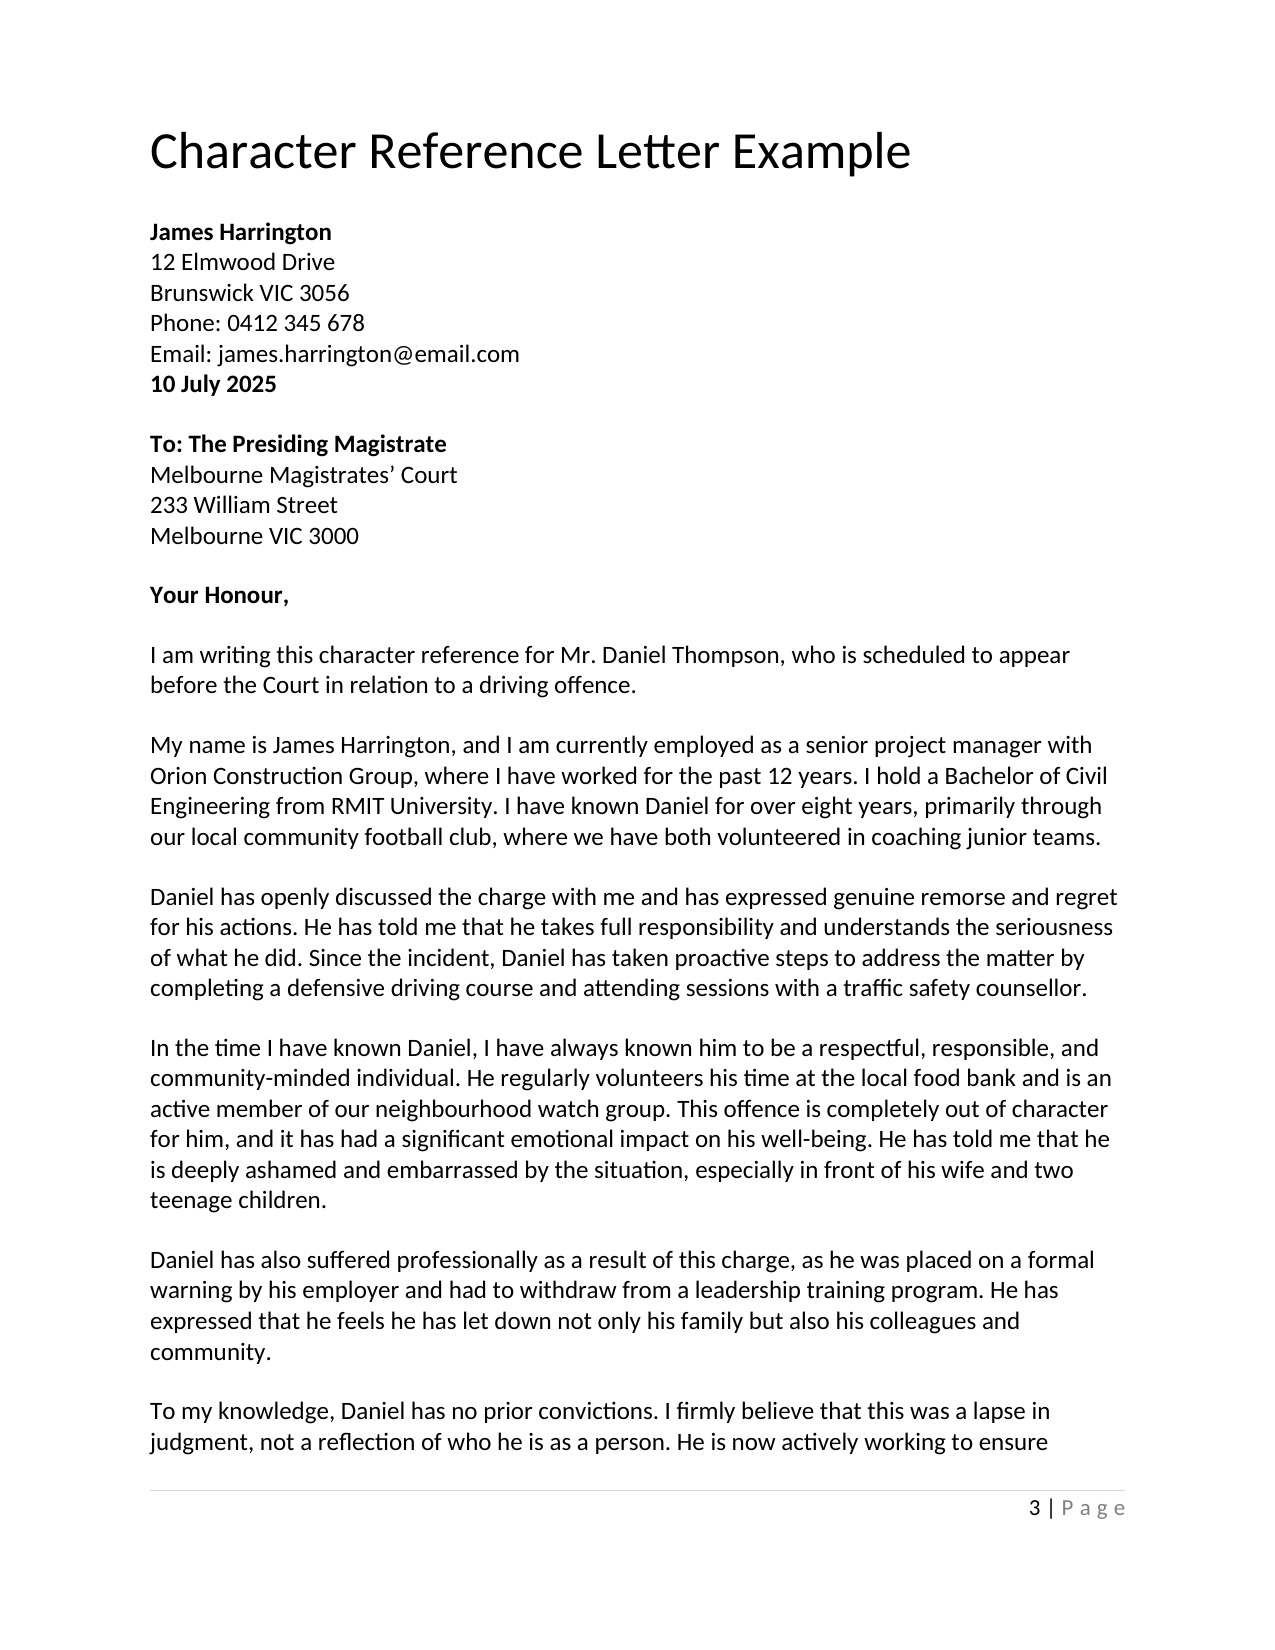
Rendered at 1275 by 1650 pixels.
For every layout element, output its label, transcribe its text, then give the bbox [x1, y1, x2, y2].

text James Harrington 12 Elmwood Drive Brunswick VIC 3056 Phone: 0412 345 678 Email: james.harrington@email.com 10 July 2025 [150, 216, 1125, 399]
text My name is James Harrington, and I am currently employed as a senior project manager with Orion Construction Group, where I have worked for the past 12 years. I hold a Bachelor of Civil Engineering from RMIT University. I have known Daniel for over eight years, primarily through our local community football club, where we have both volunteered in coaching junior teams. [150, 729, 1125, 851]
text In the time I have known Daniel, I have always known him to be a respectful, responsible, and community-minded individual. He regularly volunteers his time at the local food bank and is an active member of our neighbourhood watch group. This offence is completely out of character for him, and it has had a significant emotional impact on his well-being. He has told me that he is deeply ashamed and embarrassed by the situation, especially in front of his wife and two teenage children. [150, 1032, 1125, 1215]
text Daniel has also suffered professionally as a result of this charge, as he was placed on a formal warning by his employer and had to withdraw from a leadership training program. He has expressed that he feels he has let down not only his family but also his colleagues and community. [150, 1244, 1125, 1366]
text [150, 1395, 1125, 1456]
text Character Reference Letter Example [150, 118, 1125, 182]
text To: The Presiding Magistrate Melbourne Magistrates’ Court 233 William Street Melbourne VIC 3000 [150, 428, 1125, 550]
text I am writing this character reference for Mr. Daniel Thompson, who is scheduled to appear before the Court in relation to a driving offence. [150, 639, 1125, 700]
text Daniel has openly discussed the charge with me and has expressed genuine remorse and regret for his actions. He has told me that he takes full responsibility and understands the seriousness of what he did. Since the incident, Daniel has taken proactive steps to address the matter by completing a defensive driving course and attending sessions with a traffic safety counsellor. [150, 881, 1125, 1003]
text Your Honour, [150, 579, 1125, 610]
